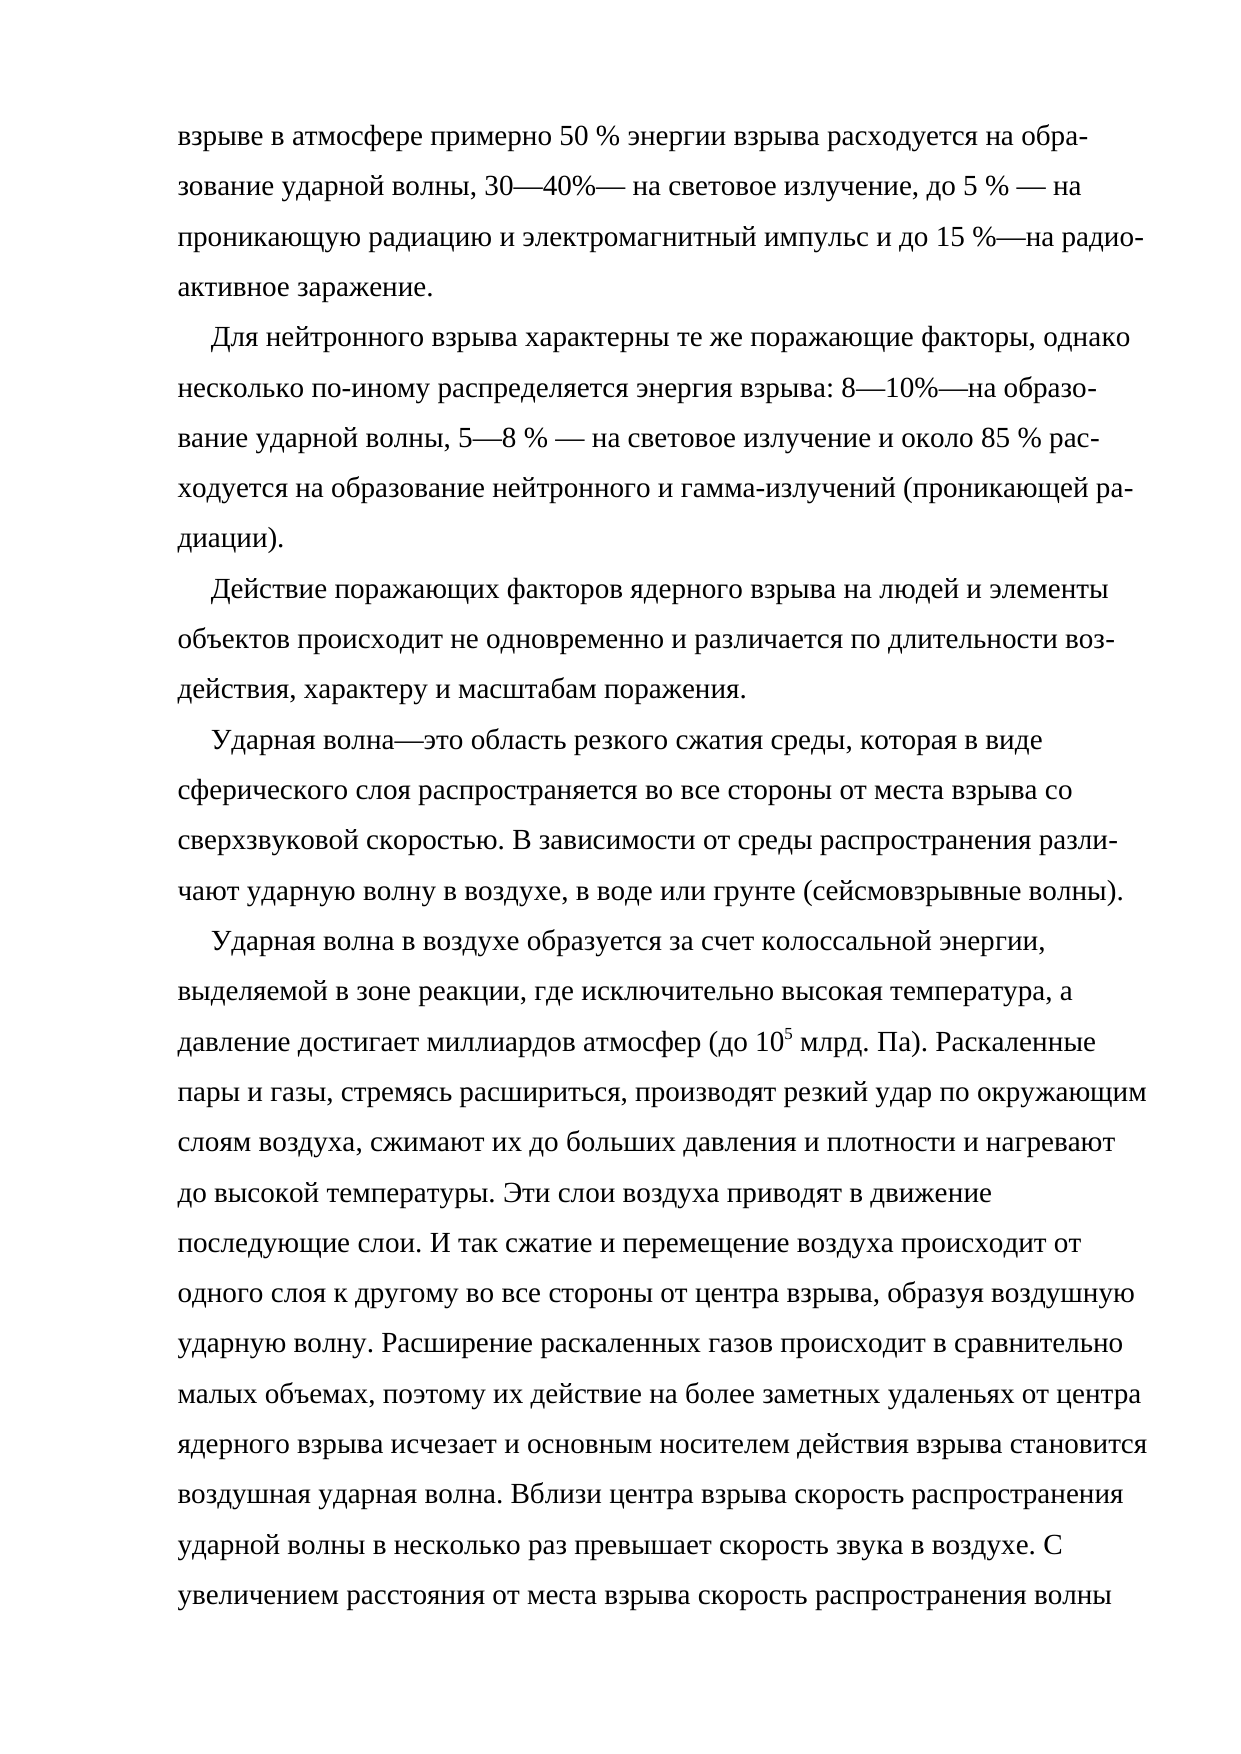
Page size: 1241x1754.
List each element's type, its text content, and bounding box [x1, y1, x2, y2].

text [177, 923, 1152, 1611]
text Ударная волна—это область резкого сжатия среды, которая в виде сферического слоя распространяется во все стороны от места взрыва со сверхзвуковой скоростью. В зависимости от среды распространения различают ударную волну в воздухе, в воде или грунте (сейсмовзрывные волны). [177, 722, 1152, 906]
text взрыве в атмосфере примерно 50 % энергии взрыва расходуется на образование ударной волны, 30—40%— на световое излучение, до 5 % — на проникающую радиацию и электромагнитный импульс и до 15 %—на радиоактивное заражение. [177, 118, 1152, 303]
text Для нейтронного взрыва характерны те же поражающие факторы, однако несколько по-иному распределяется энергия взрыва: 8—10%—на образование ударной волны, 5—8 % — на световое излучение и около 85 % расходуется на образование нейтронного и гамма-излучений (проникающей радиации). [177, 319, 1152, 554]
text Действие поражающих факторов ядерного взрыва на людей и элементы объектов происходит не одновременно и различается по длительности воздействия, характеру и масштабам поражения. [177, 571, 1152, 705]
